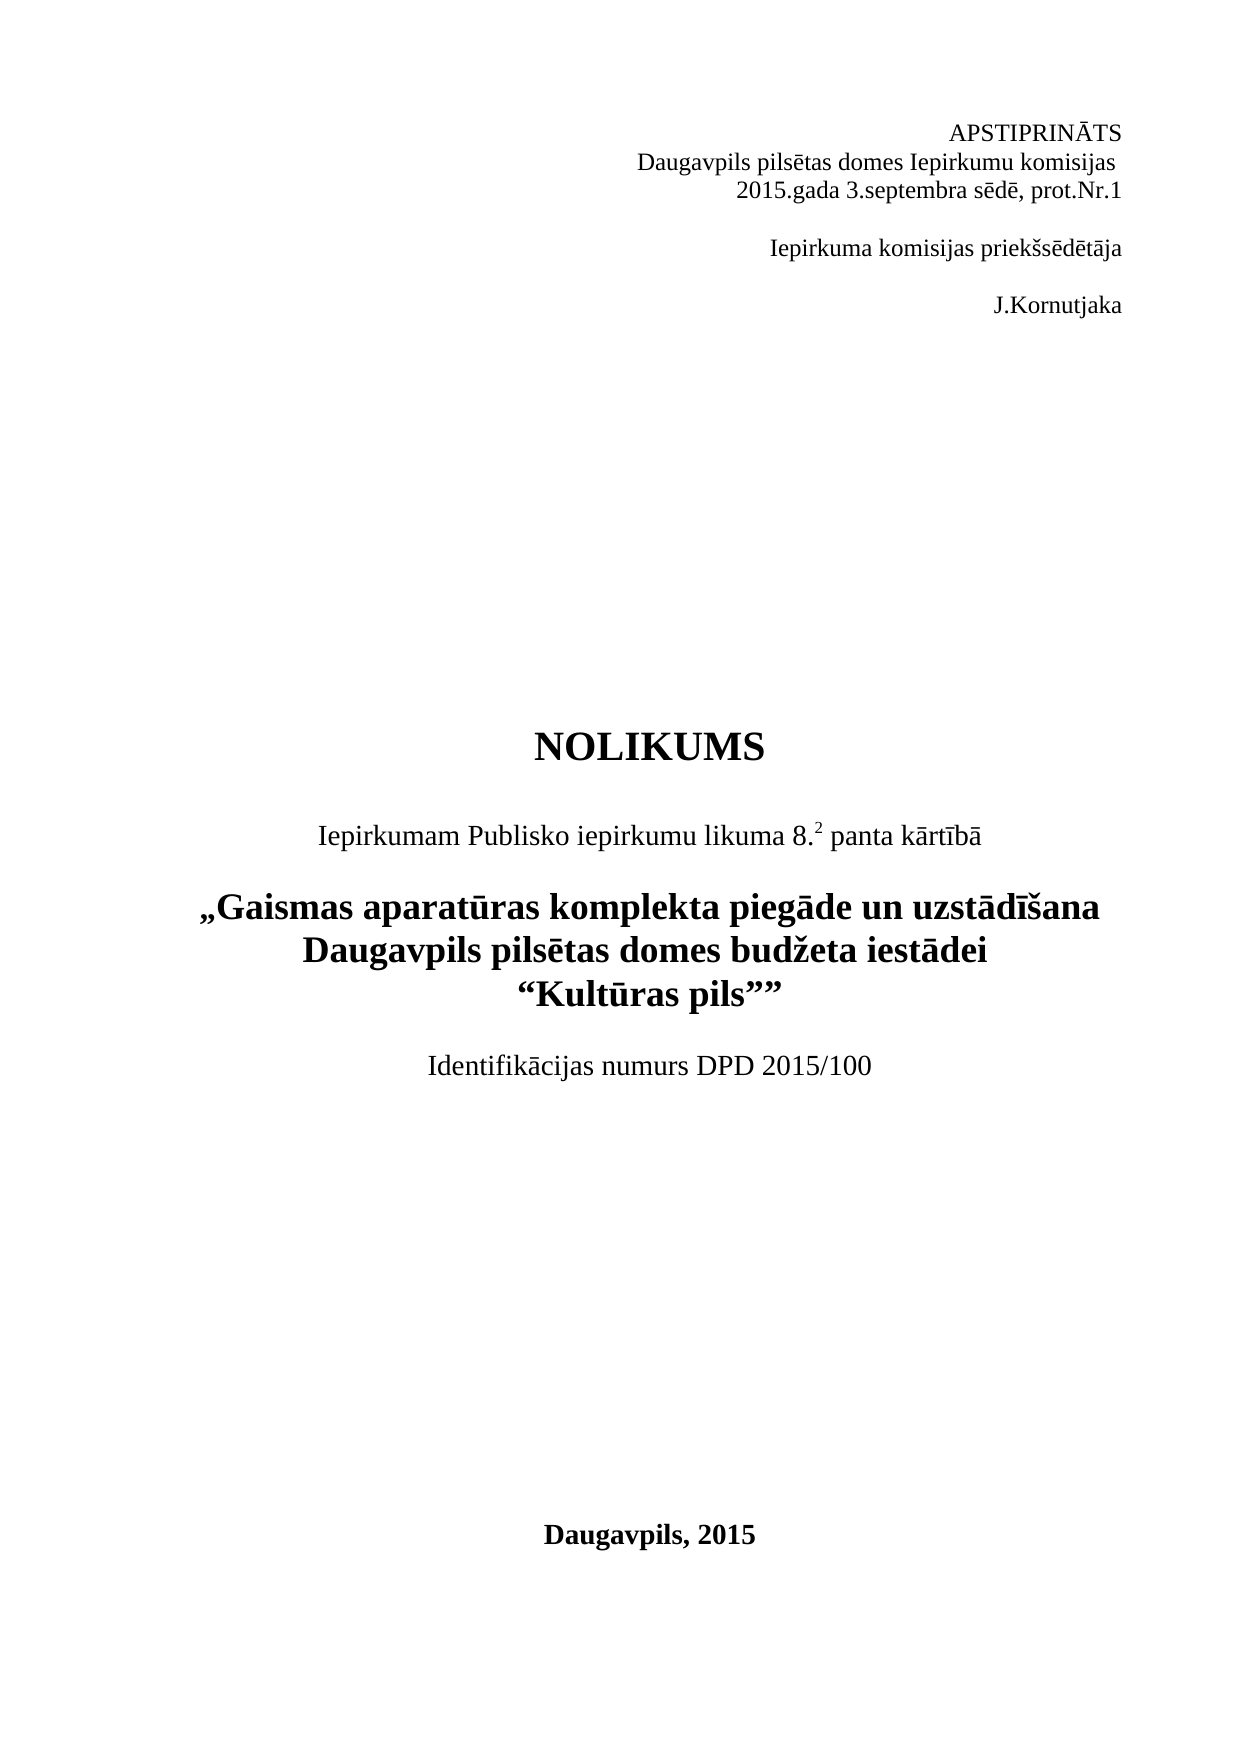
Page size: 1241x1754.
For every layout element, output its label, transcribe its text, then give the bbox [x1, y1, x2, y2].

text Iepirkumam Publisko iepirkumu likuma 8.2 panta kārtībā [177, 818, 1122, 851]
text Iepirkuma komisijas priekšsēdētāja [177, 233, 1122, 262]
text „Gaismas aparatūras komplekta piegāde un uzstādīšana Daugavpils pilsētas domes budžeta iestādei “Kultūras pils”” [177, 885, 1122, 1014]
text NOLIKUMS [177, 722, 1122, 770]
text Identifikācijas numurs DPD 2015/100 [177, 1048, 1122, 1081]
text J.Kornutjaka [177, 291, 1122, 319]
text Daugavpils, 2015 [177, 1517, 1122, 1551]
text apstiprinĀts Daugavpils pilsētas domes Iepirkumu komisijas 2015.gada 3.septembra sēdē, prot.Nr.1 [177, 118, 1122, 204]
